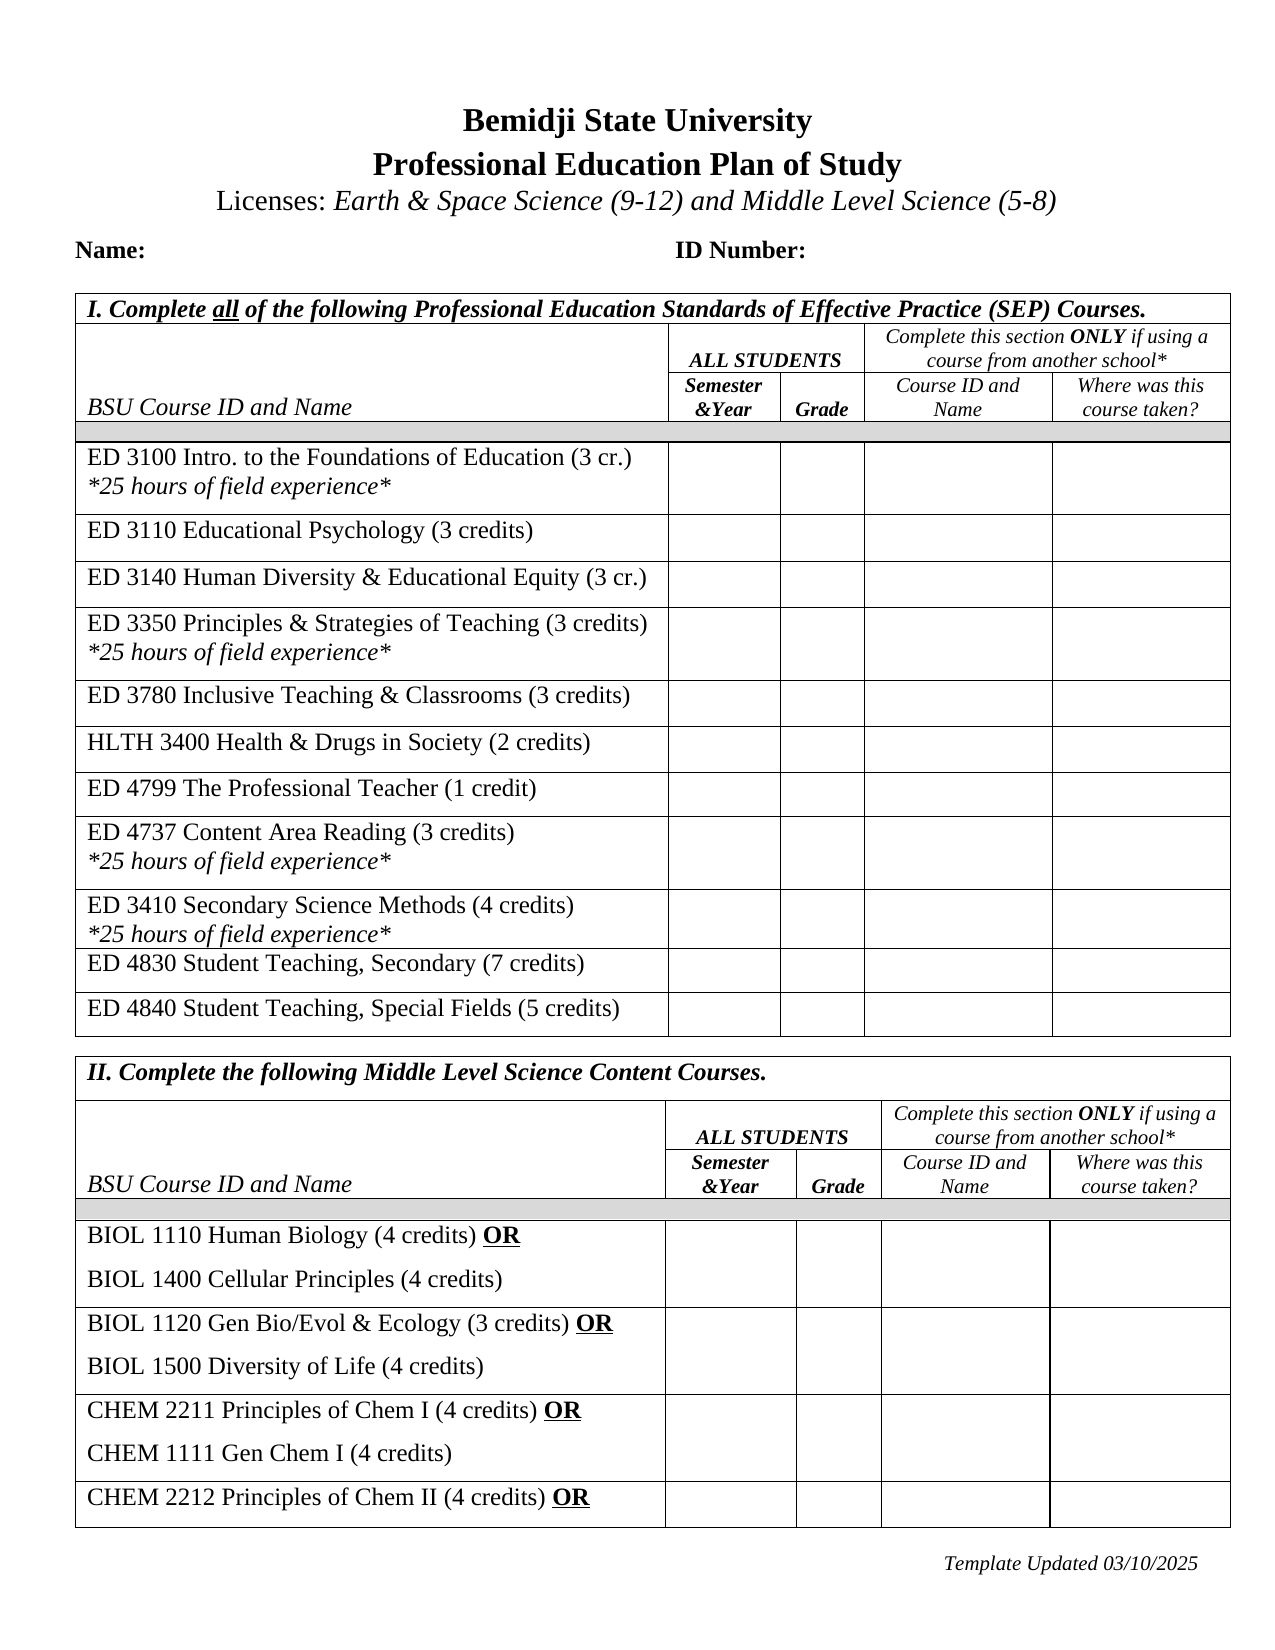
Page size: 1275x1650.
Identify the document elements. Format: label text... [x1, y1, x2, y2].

table_cell [669, 562, 780, 607]
table_cell ED 4737 Content Area Reading (3 credits) *25 hours of field experience* [76, 817, 668, 889]
table_cell [669, 727, 780, 772]
table_cell [882, 1221, 1049, 1307]
table_cell BIOL 1110 Human Biology (4 credits) OR BIOL 1400 Cellular Principles (4 credits) [76, 1221, 665, 1307]
table_cell [1053, 515, 1230, 561]
table_cell [669, 443, 780, 514]
table_cell [865, 515, 1052, 561]
table_cell [781, 681, 864, 726]
table_cell [781, 949, 864, 992]
table_cell Grade [781, 373, 864, 421]
table_cell [781, 773, 864, 816]
table_cell [669, 773, 780, 816]
table_cell Course ID and Name [882, 1150, 1049, 1198]
table_cell [1053, 949, 1230, 992]
table_cell [1053, 993, 1230, 1036]
table_cell Where was this course taken? [1053, 373, 1230, 421]
table_cell ALL STUDENTS [666, 1101, 881, 1149]
table_cell ED 3350 Principles & Strategies of Teaching (3 credits) *25 hours of field experience* [76, 608, 668, 679]
table_cell [76, 422, 1230, 441]
table_cell [669, 515, 780, 561]
table_cell BIOL 1120 Gen Bio/Evol & Ecology (3 credits) OR BIOL 1500 Diversity of Life (4 credits) [76, 1308, 665, 1394]
table_cell [1051, 1221, 1230, 1307]
table_cell Grade [797, 1150, 881, 1198]
table_cell ED 3110 Educational Psychology (3 credits) [76, 515, 668, 561]
subtitle Bemidji State University [75, 100, 1200, 138]
table_cell [781, 993, 864, 1036]
table_cell [669, 608, 780, 679]
table_cell [882, 1482, 1049, 1527]
table_cell [669, 949, 780, 992]
table_cell [1051, 1308, 1230, 1394]
table_cell [781, 727, 864, 772]
table_cell ED 3100 Intro. to the Foundations of Education (3 cr.) *25 hours of field experience* [76, 443, 668, 514]
table_cell [76, 1199, 1230, 1219]
table_cell ED 3780 Inclusive Teaching & Classrooms (3 credits) [76, 681, 668, 726]
table_cell CHEM 2211 Principles of Chem I (4 credits) OR CHEM 1111 Gen Chem I (4 credits) [76, 1395, 665, 1481]
table_cell ED 3140 Human Diversity & Educational Equity (3 cr.) [76, 562, 668, 607]
table_cell [797, 1308, 881, 1394]
table_cell [1053, 773, 1230, 816]
text Licenses: Earth & Space Science (9-12) and Middle Level Science (5-8) [75, 183, 1200, 216]
table_cell [1053, 817, 1230, 889]
table_cell [797, 1482, 881, 1527]
table_cell [669, 817, 780, 889]
table_cell [1053, 608, 1230, 679]
text Professional Education Plan of Study [75, 144, 1200, 183]
table_cell [781, 443, 864, 514]
table_cell [797, 1395, 881, 1481]
table_cell [666, 1308, 796, 1394]
table_cell ALL STUDENTS [669, 324, 864, 372]
table_cell ED 4830 Student Teaching, Secondary (7 credits) [76, 949, 668, 992]
table_cell Semester &Year [669, 373, 780, 421]
table_cell [1053, 443, 1230, 514]
table_cell [781, 515, 864, 561]
table_header I. Complete all of the following Professional Education Standards of Effective Practice (SEP) Courses. [76, 294, 1230, 323]
table_cell Complete this section ONLY if using a course from another school* [882, 1101, 1230, 1149]
table_cell ED 4799 The Professional Teacher (1 credit) [76, 773, 668, 816]
text Name: ID Number: [75, 236, 1200, 264]
table_cell ED 4840 Student Teaching, Special Fields (5 credits) [76, 993, 668, 1036]
table_cell [882, 1395, 1049, 1481]
table_cell Course ID and Name [865, 373, 1052, 421]
table_cell BSU Course ID and Name [76, 1101, 665, 1198]
table_cell [781, 608, 864, 679]
table_cell [865, 993, 1052, 1036]
table_cell [666, 1395, 796, 1481]
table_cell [76, 1482, 665, 1527]
table_cell BSU Course ID and Name [76, 324, 668, 421]
table_cell [865, 890, 1052, 947]
table_cell [1053, 681, 1230, 726]
table_cell [882, 1308, 1049, 1394]
table_cell [1053, 727, 1230, 772]
table_cell [865, 727, 1052, 772]
table_cell [1053, 890, 1230, 947]
table_cell HLTH 3400 Health & Drugs in Society (2 credits) [76, 727, 668, 772]
table_cell [1051, 1395, 1230, 1481]
table_cell [865, 608, 1052, 679]
table_cell [781, 562, 864, 607]
table_cell [865, 443, 1052, 514]
table_cell [1051, 1482, 1230, 1527]
table_cell [865, 562, 1052, 607]
table_cell [669, 681, 780, 726]
table_cell [781, 817, 864, 889]
table_cell ED 3410 Secondary Science Methods (4 credits) *25 hours of field experience* [76, 890, 668, 947]
table_cell [781, 890, 864, 947]
table_cell [666, 1482, 796, 1527]
table_cell [666, 1221, 796, 1307]
table_cell Semester &Year [666, 1150, 796, 1198]
table_cell Complete this section ONLY if using a course from another school* [865, 324, 1230, 372]
table_cell [865, 773, 1052, 816]
table_header II. Complete the following Middle Level Science Content Courses. [76, 1057, 1230, 1100]
table_cell [669, 890, 780, 947]
table_cell [865, 681, 1052, 726]
table_cell [865, 817, 1052, 889]
table_cell [1053, 562, 1230, 607]
table_cell [669, 993, 780, 1036]
table_cell [865, 949, 1052, 992]
table_cell Where was this course taken? [1051, 1150, 1230, 1198]
table_cell [797, 1221, 881, 1307]
